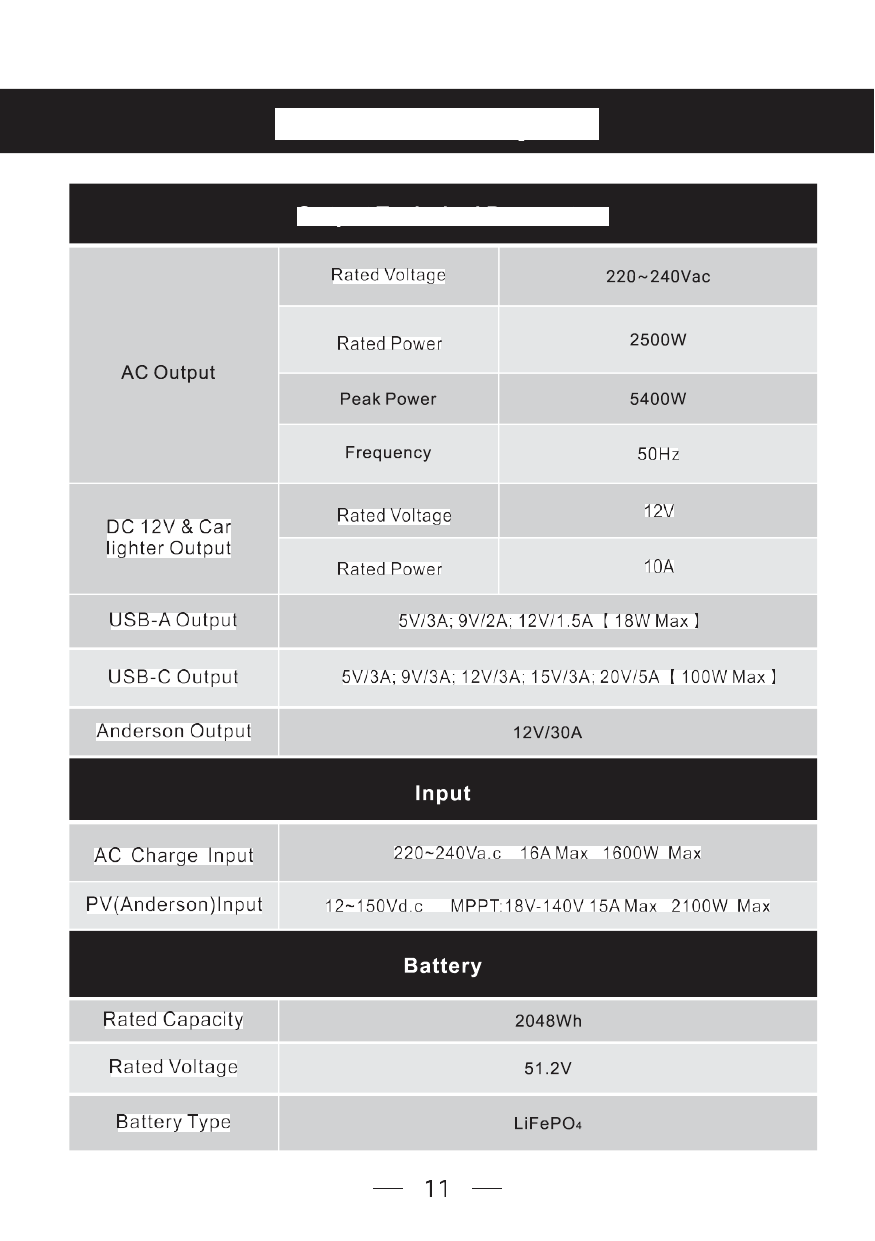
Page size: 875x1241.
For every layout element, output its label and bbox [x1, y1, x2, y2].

picture [399, 613, 698, 629]
picture [326, 899, 770, 912]
picture [638, 447, 679, 460]
picture [110, 612, 237, 630]
picture [645, 504, 674, 517]
picture [96, 723, 251, 741]
picture [104, 1011, 243, 1030]
picture [94, 847, 253, 866]
picture [297, 206, 609, 227]
picture [338, 562, 442, 575]
picture [338, 508, 451, 525]
picture [109, 669, 238, 687]
picture [426, 1180, 446, 1197]
picture [645, 559, 674, 573]
picture [87, 896, 262, 915]
picture [338, 336, 442, 350]
picture [275, 108, 599, 141]
picture [117, 1114, 230, 1132]
picture [332, 268, 445, 284]
picture [110, 1059, 237, 1077]
picture [107, 519, 231, 558]
picture [394, 846, 701, 859]
picture [342, 669, 775, 685]
